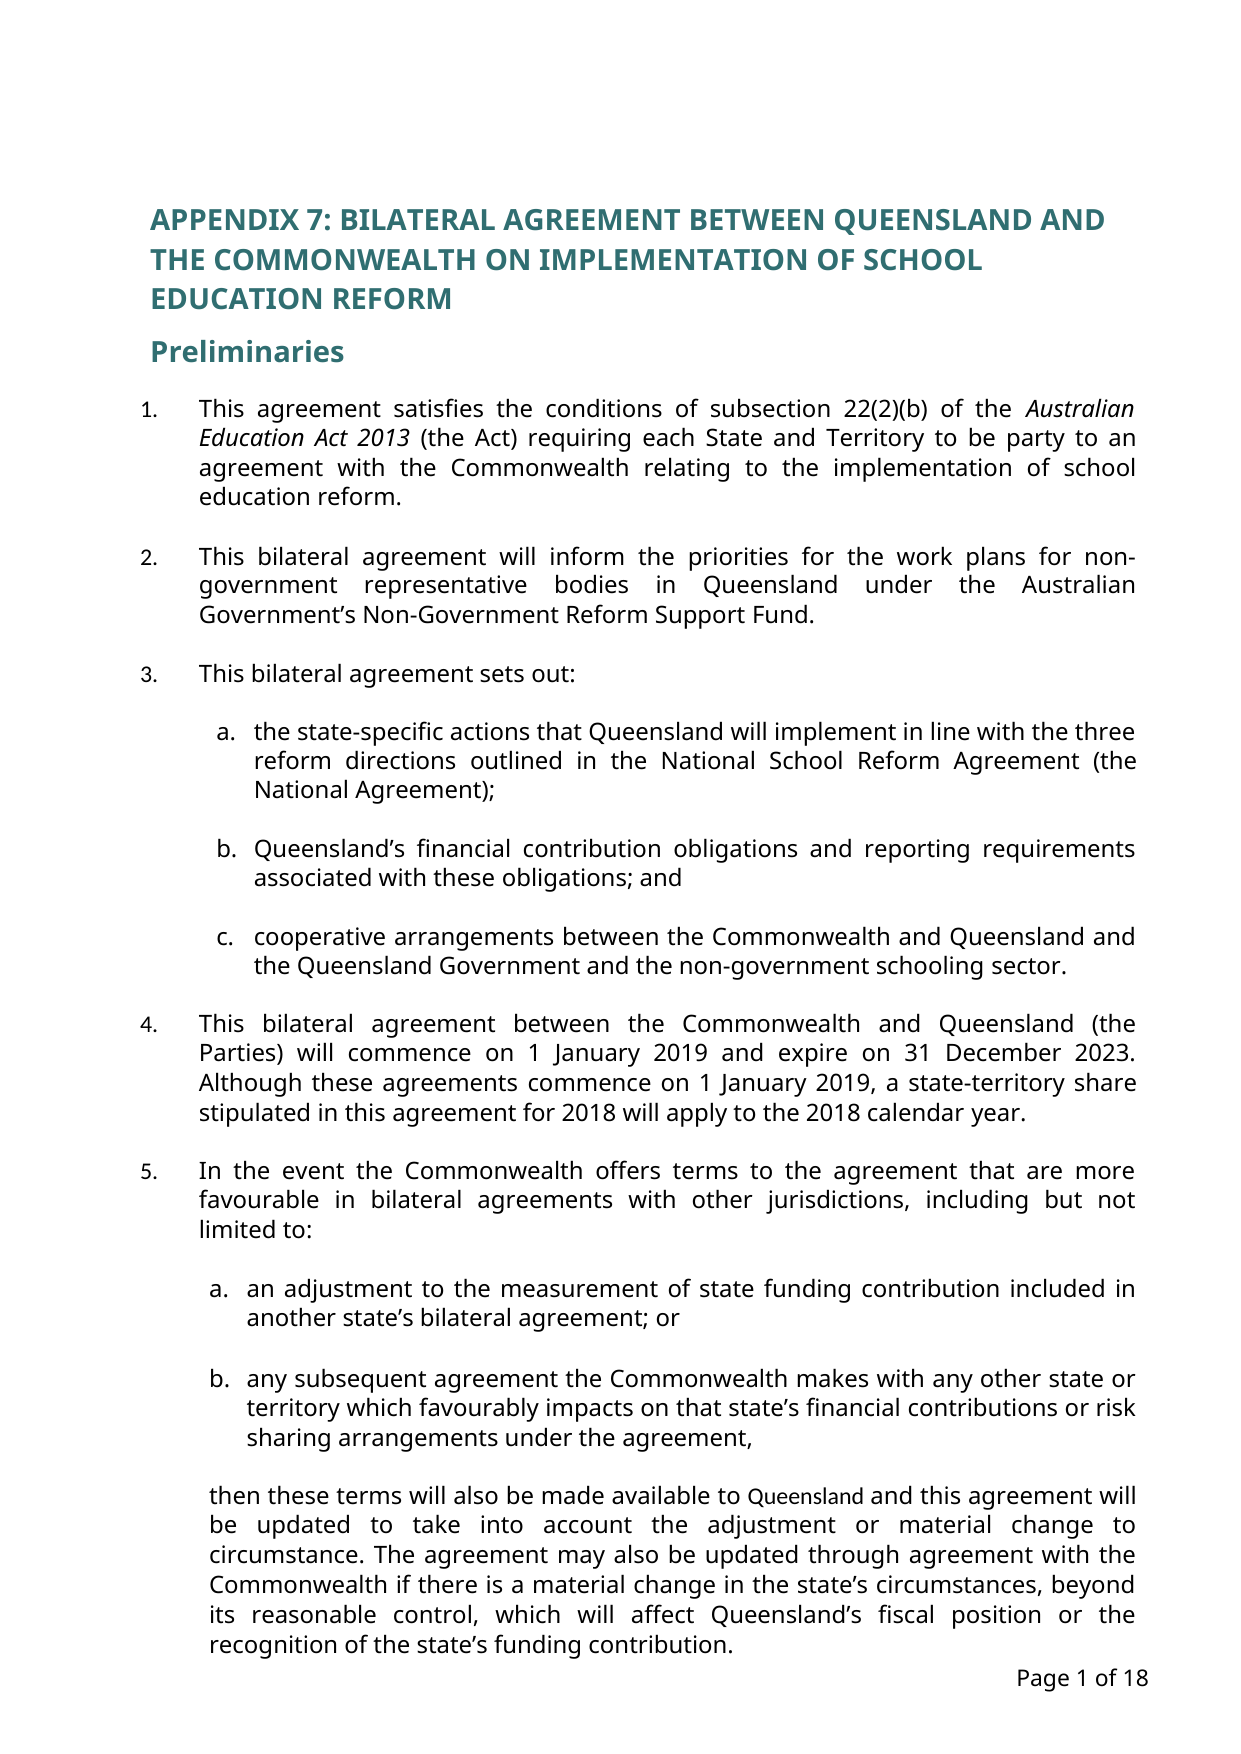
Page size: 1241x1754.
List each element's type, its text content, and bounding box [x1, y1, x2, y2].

list This agreement satisfies the conditions of subsection 22(2)(b) of the Australian Education Act 2013 (the Act) requiring each State and Territory to be party to an agreement with the Commonwealth relating to the implementation of school education reform. [140, 394, 1137, 513]
list In the event the Commonwealth offers terms to the agreement that are more favourable in bilateral agreements with other jurisdictions, including but not limited to: [140, 1156, 1137, 1246]
list Queensland’s financial contribution obligations and reporting requirements associated with these obligations; and [216, 834, 1136, 893]
list cooperative arrangements between the Commonwealth and Queensland and the Queensland Government and the non-government schooling sector. [216, 921, 1137, 981]
subtitle APPENDIX 7: BILATERAL AGREEMENT BETWEEN QUEENSLAND AND THE COMMONWEALTH ON IMPLEMENTATION OF SCHOOL EDUCATION REFORM [150, 199, 1112, 318]
list This bilateral agreement sets out: [140, 657, 1148, 689]
list This bilateral agreement between the Commonwealth and Queensland (the Parties) will commence on 1 January 2019 and expire on 31 December 2023. Although these agreements commence on 1 January 2019, a state-territory share stipulated in this agreement for 2018 will apply to the 2018 calendar year. [140, 1009, 1137, 1129]
text Preliminaries [150, 331, 1148, 371]
list an adjustment to the measurement of state funding contribution included in another state’s bilateral agreement; or [209, 1274, 1137, 1333]
list This bilateral agreement will inform the priorities for the work plans for non-government representative bodies in Queensland under the Australian Government’s Non-Government Reform Support Fund. [140, 541, 1137, 630]
list any subsequent agreement the Commonwealth makes with any other state or territory which favourably impacts on that state’s financial contributions or risk sharing arrangements under the agreement, [209, 1363, 1137, 1453]
list the state-specific actions that Queensland will implement in line with the three reform directions outlined in the National School Reform Agreement (the National Agreement); [216, 717, 1137, 806]
text then these terms will also be made available to Queensland and this agreement will be updated to take into account the adjustment or material change to circumstance. The agreement may also be updated through agreement with the Commonwealth if there is a material change in the state’s circumstances, beyond its reasonable control, which will affect Queensland’s fiscal position or the recognition of the state’s funding contribution. [209, 1481, 1137, 1661]
